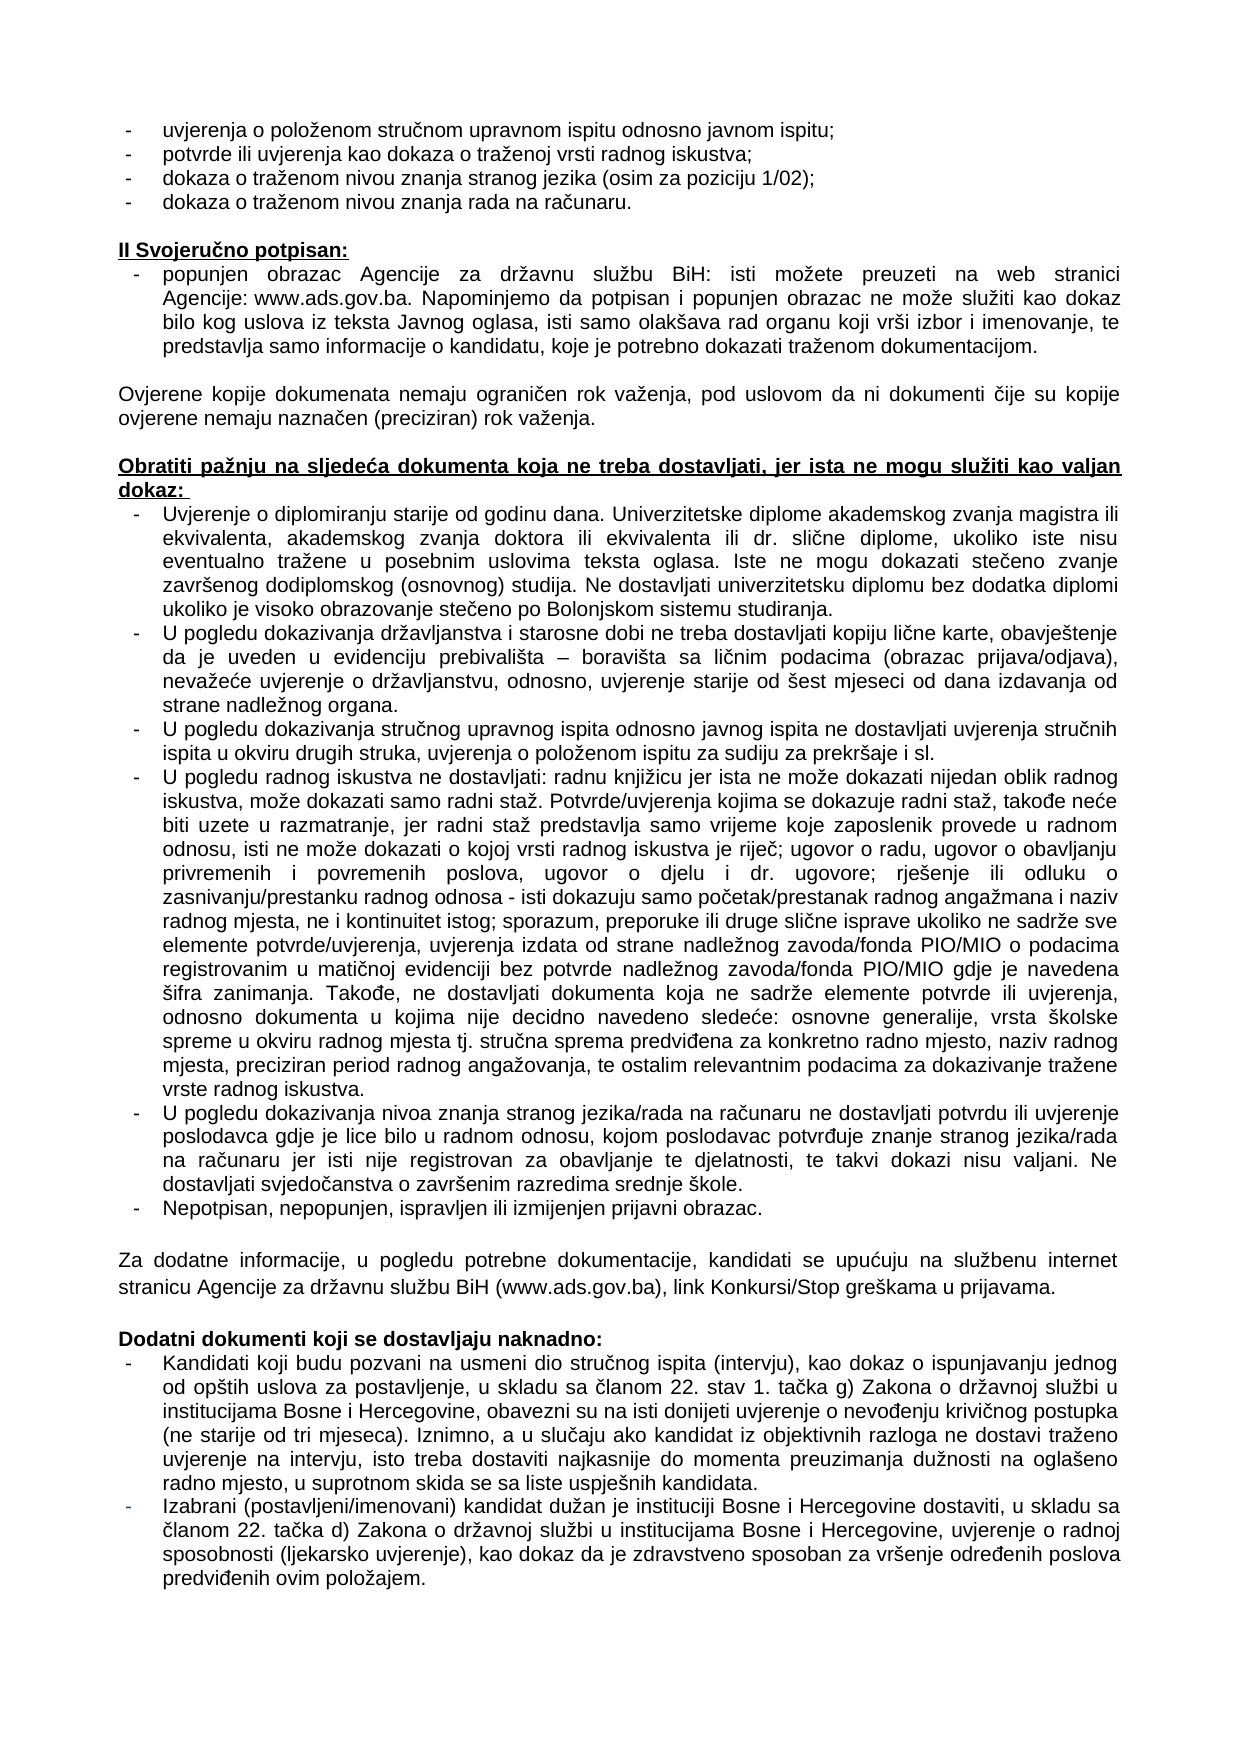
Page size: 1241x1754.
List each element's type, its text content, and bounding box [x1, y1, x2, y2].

text Dodatni dokumenti koji se dostavljaju naknadno: [118, 1327, 1122, 1351]
list U pogledu dokazivanja državljanstva i starosne dobi ne treba dostavljati kopiju lične karte, obavještenje da je uveden u evidenciju prebivališta – boravišta sa ličnim podacima (obrazac prijava/odjava), nevažeće uvjerenje o državljanstvu, odnosno, uvjerenje starije od šest mjeseci od dana izdavanja od strane nadležnog organa. [133, 621, 1119, 717]
text Obratiti pažnju na sljedeća dokumenta koja ne treba dostavljati, jer ista ne mogu služiti kao valjan dokaz: [118, 476, 1122, 501]
list Izabrani (postavljeni/imenovani) kandidat dužan je instituciji Bosne i Hercegovine dostaviti, u skladu sa članom 22. tačka d) Zakona o državnoj službi u institucijama Bosne i Hercegovine, uvjerenje o radnoj sposobnosti (ljekarsko uvjerenje), kao dokaz da je zdravstveno sposoban za vršenje određenih poslova predviđenih ovim položajem. [125, 1494, 1122, 1590]
list U pogledu dokazivanja nivoa znanja stranog jezika/rada na računaru ne dostavljati potvrdu ili uvjerenje poslodavca gdje je lice bilo u radnom odnosu, kojom poslodavac potvrđuje znanje stranog jezika/rada na računaru jer isti nije registrovan za obavljanje te djelatnosti, te takvi dokazi nisu valjani. Ne dostavljati svjedočanstva o završenim razredima srednje škole. [133, 1100, 1119, 1196]
list U pogledu radnog iskustva ne dostavljati: radnu knjižicu jer ista ne može dokazati nijedan oblik radnog iskustva, može dokazati samo radni staž. Potvrde/uvjerenja kojima se dokazuje radni staž, takođe neće biti uzete u razmatranje, jer radni staž predstavlja samo vrijeme koje zaposlenik provede u radnom odnosu, isti ne može dokazati o kojoj vrsti radnog iskustva je riječ; ugovor o radu, ugovor o obavljanju privremenih i povremenih poslova, ugovor o djelu i dr. ugovore; rješenje ili odluku o zasnivanju/prestanku radnog odnosa - isti dokazuju samo početak/prestanak radnog angažmana i naziv radnog mjesta, ne i kontinuitet istog; sporazum, preporuke ili druge slične isprave ukoliko ne sadrže sve elemente potvrde/uvjerenja, uvjerenja izdata od strane nadležnog zavoda/fonda PIO/MIO o podacima registrovanim u matičnoj evidenciji bez potvrde nadležnog zavoda/fonda PIO/MIO gdje je navedena šifra zanimanja. Takođe, ne dostavljati dokumenta koja ne sadrže elemente potvrde ili uvjerenja, odnosno dokumenta u kojima nije decidno navedeno sledeće: osnovne generalije, vrsta školske spreme u okviru radnog mjesta tj. stručna sprema predviđena za konkretno radno mjesto, naziv radnog mjesta, preciziran period radnog angažovanja, te ostalim relevantnim podacima za dokazivanje tražene vrste radnog iskustva. [133, 765, 1119, 1100]
list dokaza o traženom nivou znanja stranog jezika (osim za poziciju 1/02); [125, 166, 1122, 190]
list Uvjerenje o diplomiranju starije od godinu dana. Univerzitetske diplome akademskog zvanja magistra ili ekvivalenta, akademskog zvanja doktora ili ekvivalenta ili dr. slične diplome, ukoliko iste nisu eventualno tražene u posebnim uslovima teksta oglasa. Iste ne mogu dokazati stečeno zvanje završenog dodiplomskog (osnovnog) studija. Ne dostavljati univerzitetsku diplomu bez dodatka diplomi ukoliko je visoko obrazovanje stečeno po Bolonjskom sistemu studiranja. [133, 501, 1119, 621]
text Obratiti pažnju na sljedeća dokumenta koja ne treba dostavljati, jer ista ne mogu služiti kao valjan dokaz: [118, 453, 1122, 474]
text Ovjerene kopije dokumenata nemaju ograničen rok važenja, pod uslovom da ni dokumenti čije su kopije ovjerene nemaju naznačen (preciziran) rok važenja. [118, 382, 1122, 429]
list dokaza o traženom nivou znanja rada na računaru. [125, 190, 1122, 214]
list U pogledu dokazivanja stručnog upravnog ispita odnosno javnog ispita ne dostavljati uvjerenja stručnih ispita u okviru drugih struka, uvjerenja o položenom ispitu za sudiju za prekršaje i sl. [133, 717, 1119, 765]
list uvjerenja o položenom stručnom upravnom ispitu odnosno javnom ispitu; [125, 118, 1122, 142]
list Kandidati koji budu pozvani na usmeni dio stručnog ispita (intervju), kao dokaz o ispunjavanju jednog od opštih uslova za postavljenje, u skladu sa članom 22. stav 1. tačka g) Zakona o državnoj službi u institucijama Bosne i Hercegovine, obavezni su na isti donijeti uvjerenje o nevođenju krivičnog postupka (ne starije od tri mjeseca). Iznimno, a u slučaju ako kandidat iz objektivnih razloga ne dostavi traženo uvjerenje na intervju, isto treba dostaviti najkasnije do momenta preuzimanja dužnosti na oglašeno radno mjesto, u suprotnom skida se sa liste uspješnih kandidata. [125, 1351, 1119, 1494]
list Nepotpisan, nepopunjen, ispravljen ili izmijenjen prijavni obrazac. [133, 1196, 1119, 1220]
list potvrde ili uvjerenja kao dokaza o traženoj vrsti radnog iskustva; [125, 142, 1122, 166]
text Za dodatne informacije, u pogledu potrebne dokumentacije, kandidati se upućuju na službenu internet stranicu Agencije za državnu službu BiH (www.ads.gov.ba), link Konkursi/Stop greškama u prijavama. [118, 1248, 1119, 1299]
text II Svojeručno potpisan: [118, 238, 1122, 262]
list popunjen obrazac Agencije za državnu službu BiH: isti možete preuzeti na web stranici Agencije: www.ads.gov.ba. Napominjemo da potpisan i popunjen obrazac ne može služiti kao dokaz bilo kog uslova iz teksta Javnog oglasa, isti samo olakšava rad organu koji vrši izbor i imenovanje, te predstavlja samo informacije o kandidatu, koje je potrebno dokazati traženom dokumentacijom. [133, 262, 1122, 358]
